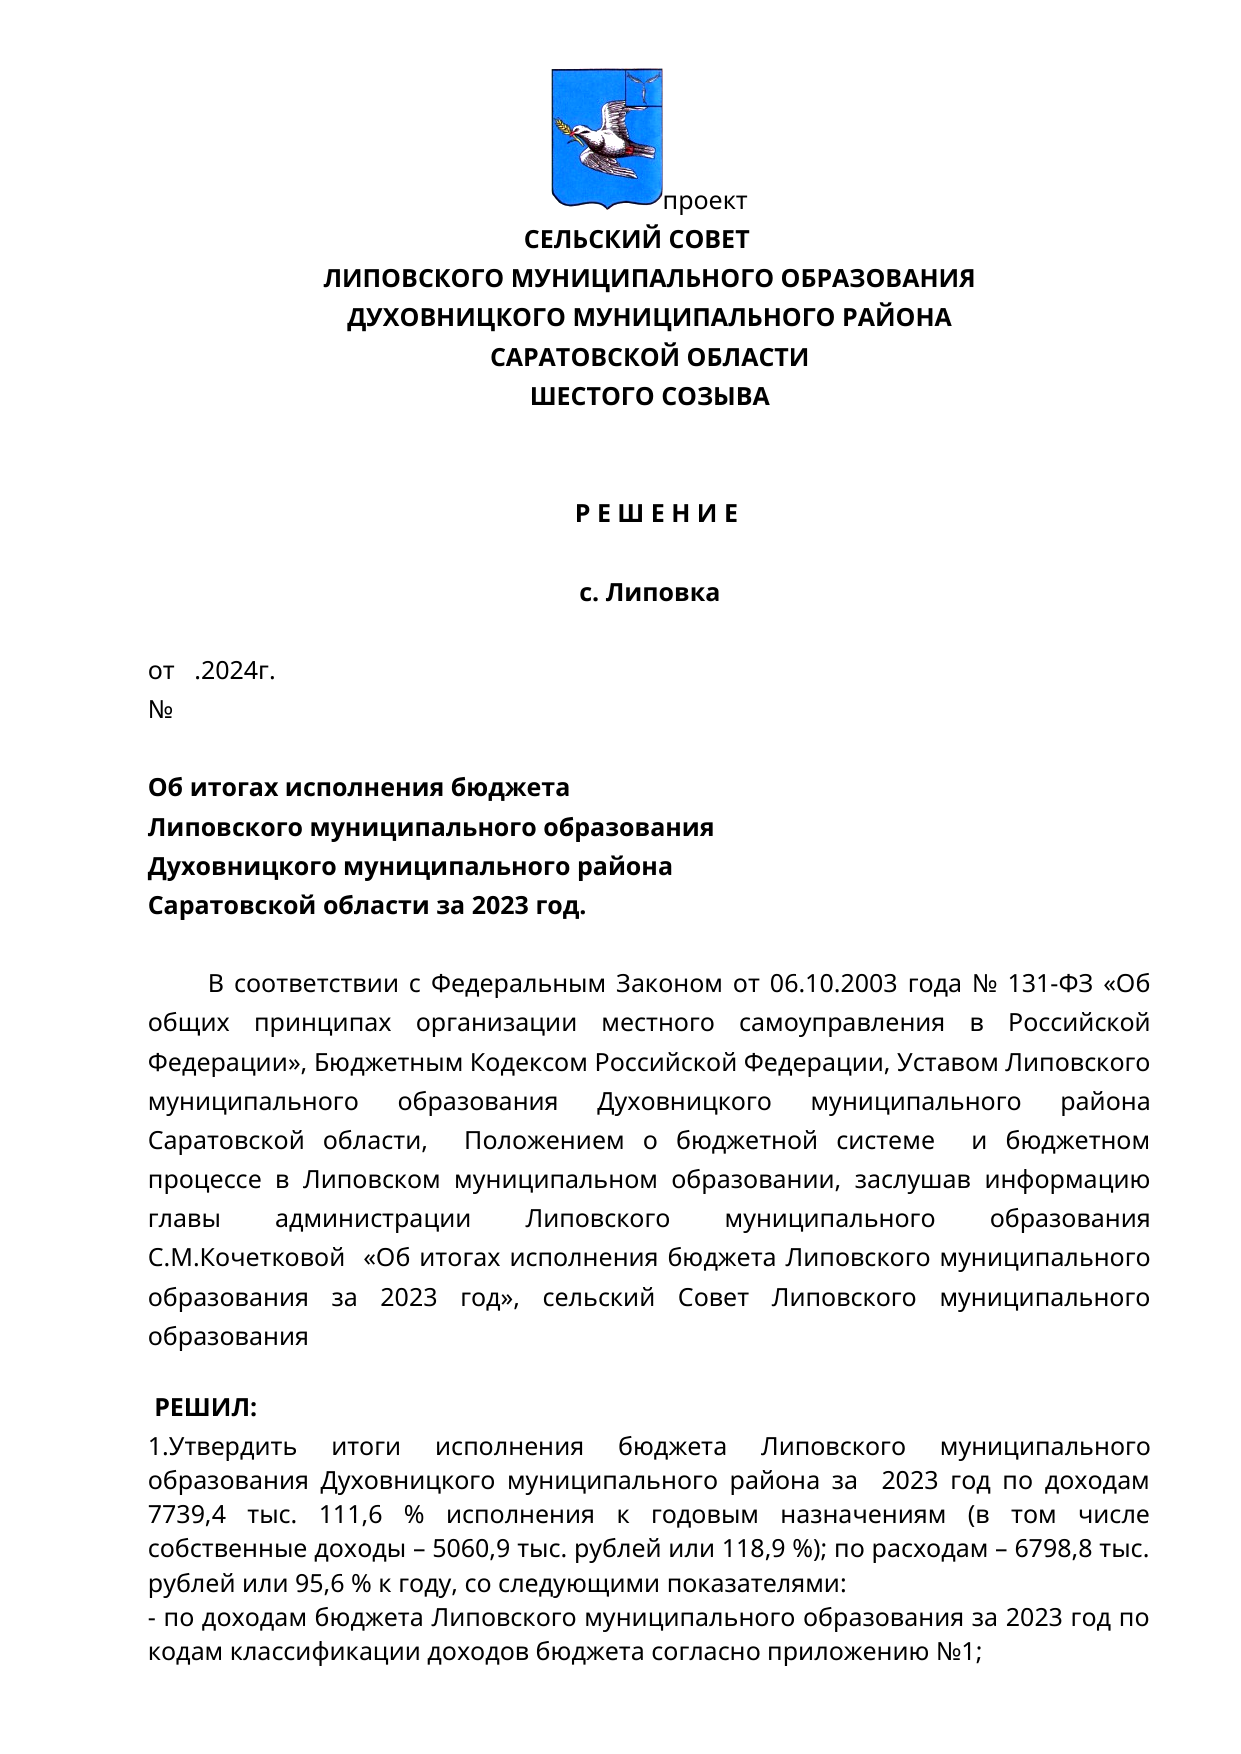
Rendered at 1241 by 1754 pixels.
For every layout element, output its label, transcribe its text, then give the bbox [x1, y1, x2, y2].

text ДУХОВНИЦКОГО МУНИЦИПАЛЬНОГО РАЙОНА [148, 300, 1152, 334]
text 1.Утвердить итоги исполнения бюджета Липовского муниципального образования Духовницкого муниципального района за 2023 год по доходам 7739,4 тыс. 111,6 % исполнения к годовым назначениям (в том числе собственные доходы – 5060,9 тыс. рублей или 118,9 %); по расходам – 6798,8 тыс. рублей или 95,6 % к году, со следующими показателями: [148, 1429, 1152, 1599]
text Липовского муниципального образования [148, 809, 1152, 843]
text проект [148, 69, 1152, 217]
text Саратовской области за 2023 год. [148, 888, 1152, 922]
text Об итогах исполнения бюджета [148, 770, 1152, 804]
text Р Е Ш Е Н И Е [148, 496, 1152, 530]
text ЛИПОВСКОГО МУНИЦИПАЛЬНОГО ОБРАЗОВАНИЯ [148, 261, 1152, 295]
text СЕЛЬСКИЙ СОВЕТ [148, 222, 1152, 256]
text В соответствии с Федеральным Законом от 06.10.2003 года № 131-ФЗ «Об общих принципах организации местного самоуправления в Российской Федерации», Бюджетным Кодексом Российской Федерации, Уставом Липовского муниципального образования Духовницкого муниципального района Саратовской области, Положением о бюджетной системе и бюджетном процессе в Липовском муниципальном образовании, заслушав информацию главы администрации Липовского муниципального образования С.М.Кочетковой «Об итогах исполнения бюджета Липовского муниципального образования за 2023 год», сельский Совет Липовского муниципального образования [148, 966, 1152, 1352]
text РЕШИЛ: [148, 1390, 1152, 1424]
text от .2024г. № [148, 653, 1152, 726]
text САРАТОВСКОЙ ОБЛАСТИ [148, 339, 1152, 373]
text ШЕСТОГО СОЗЫВА [148, 378, 1152, 412]
text Духовницкого муниципального района [148, 848, 1152, 882]
text с. Липовка [148, 574, 1152, 608]
text - по доходам бюджета Липовского муниципального образования за 2023 год по кодам классификации доходов бюджета согласно приложению №1; [148, 1599, 1152, 1667]
